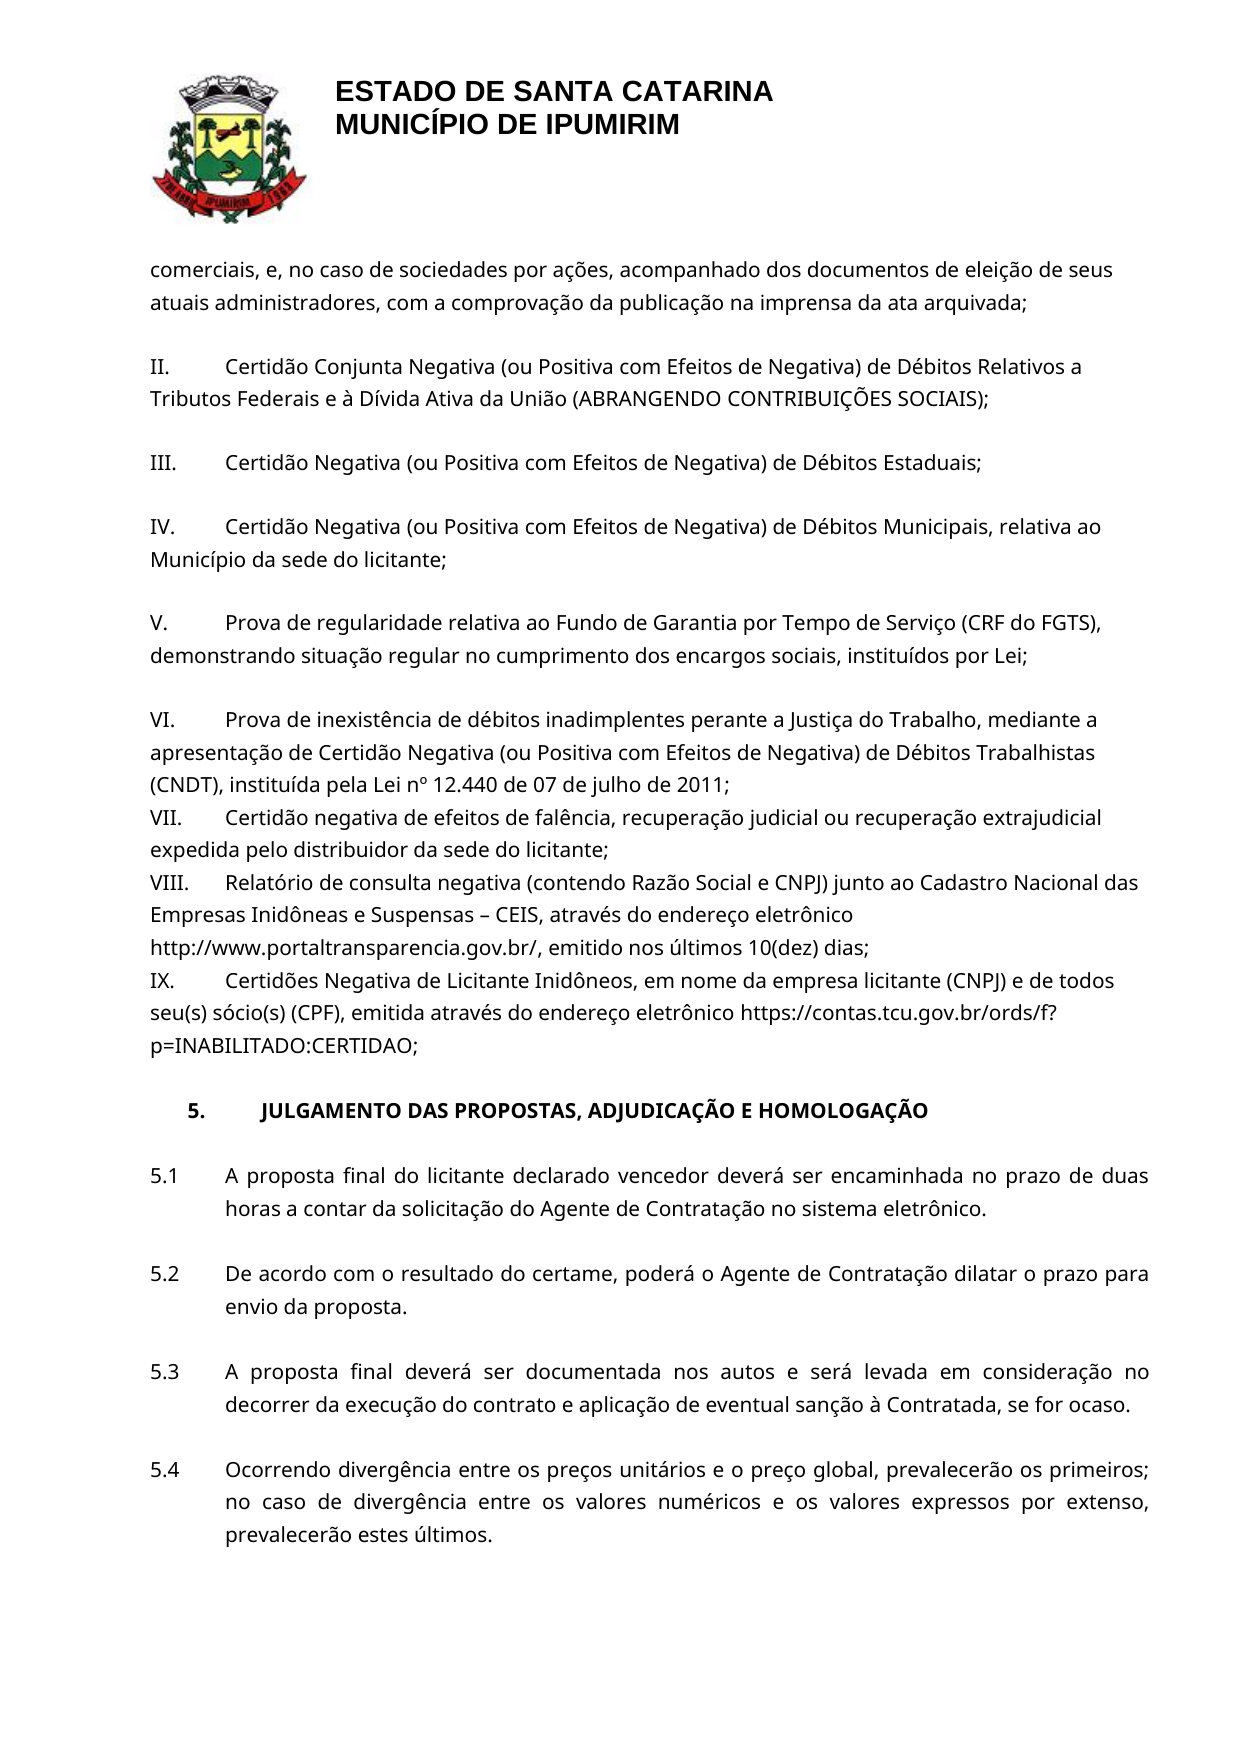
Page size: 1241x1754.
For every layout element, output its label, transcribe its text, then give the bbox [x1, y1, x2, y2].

subtitle Relatório de consulta negativa (contendo Razão Social e CNPJ) junto ao Cadastro Nacional das Empresas Inidôneas e Suspensas – CEIS, através do endereço eletrônico http://www.portaltransparencia.gov.br/, emitido nos últimos 10(dez) dias; [150, 868, 1151, 962]
list De acordo com o resultado do certame, poderá o Agente de Contratação dilatar o prazo para envio da proposta. [150, 1259, 1151, 1320]
picture [150, 73, 313, 227]
subtitle Prova de regularidade relativa ao Fundo de Garantia por Tempo de Serviço (CRF do FGTS), demonstrando situação regular no cumprimento dos encargos sociais, instituídos por Lei; [150, 608, 1151, 669]
list A proposta final do licitante declarado vencedor deverá ser encaminhada no prazo de duas horas a contar da solicitação do Agente de Contratação no sistema eletrônico. [150, 1161, 1151, 1222]
list Ocorrendo divergência entre os preços unitários e o preço global, prevalecerão os primeiros; no caso de divergência entre os valores numéricos e os valores expressos por extenso, prevalecerão estes últimos. [150, 1455, 1151, 1548]
subtitle Certidão Conjunta Negativa (ou Positiva com Efeitos de Negativa) de Débitos Relativos a Tributos Federais e à Dívida Ativa da União (ABRANGENDO CONTRIBUIÇÕES SOCIAIS); [150, 352, 1151, 413]
subtitle Certidão Negativa (ou Positiva com Efeitos de Negativa) de Débitos Estaduais; [150, 448, 1151, 477]
list A proposta final deverá ser documentada nos autos e será levada em consideração no decorrer da execução do contrato e aplicação de eventual sanção à Contratada, se for ocaso. [150, 1357, 1151, 1418]
list JULGAMENTO DAS PROPOSTAS, ADJUDICAÇÃO E HOMOLOGAÇÃO [187, 1096, 1151, 1125]
subtitle Certidão Negativa (ou Positiva com Efeitos de Negativa) de Débitos Municipais, relativa ao Município da sede do licitante; [150, 512, 1151, 573]
subtitle Certidões Negativa de Licitante Inidôneos, em nome da empresa licitante (CNPJ) e de todos seu(s) sócio(s) (CPF), emitida através do endereço eletrônico https://contas.tcu.gov.br/ords/f?p=INABILITADO:CERTIDAO; [150, 966, 1151, 1059]
subtitle Certidão negativa de efeitos de falência, recuperação judicial ou recuperação extrajudicial expedida pelo distribuidor da sede do licitante; [150, 803, 1151, 864]
subtitle Prova de inexistência de débitos inadimplentes perante a Justiça do Trabalho, mediante a apresentação de Certidão Negativa (ou Positiva com Efeitos de Negativa) de Débitos Trabalhistas (CNDT), instituída pela Lei nº 12.440 de 07 de julho de 2011; [150, 705, 1151, 799]
